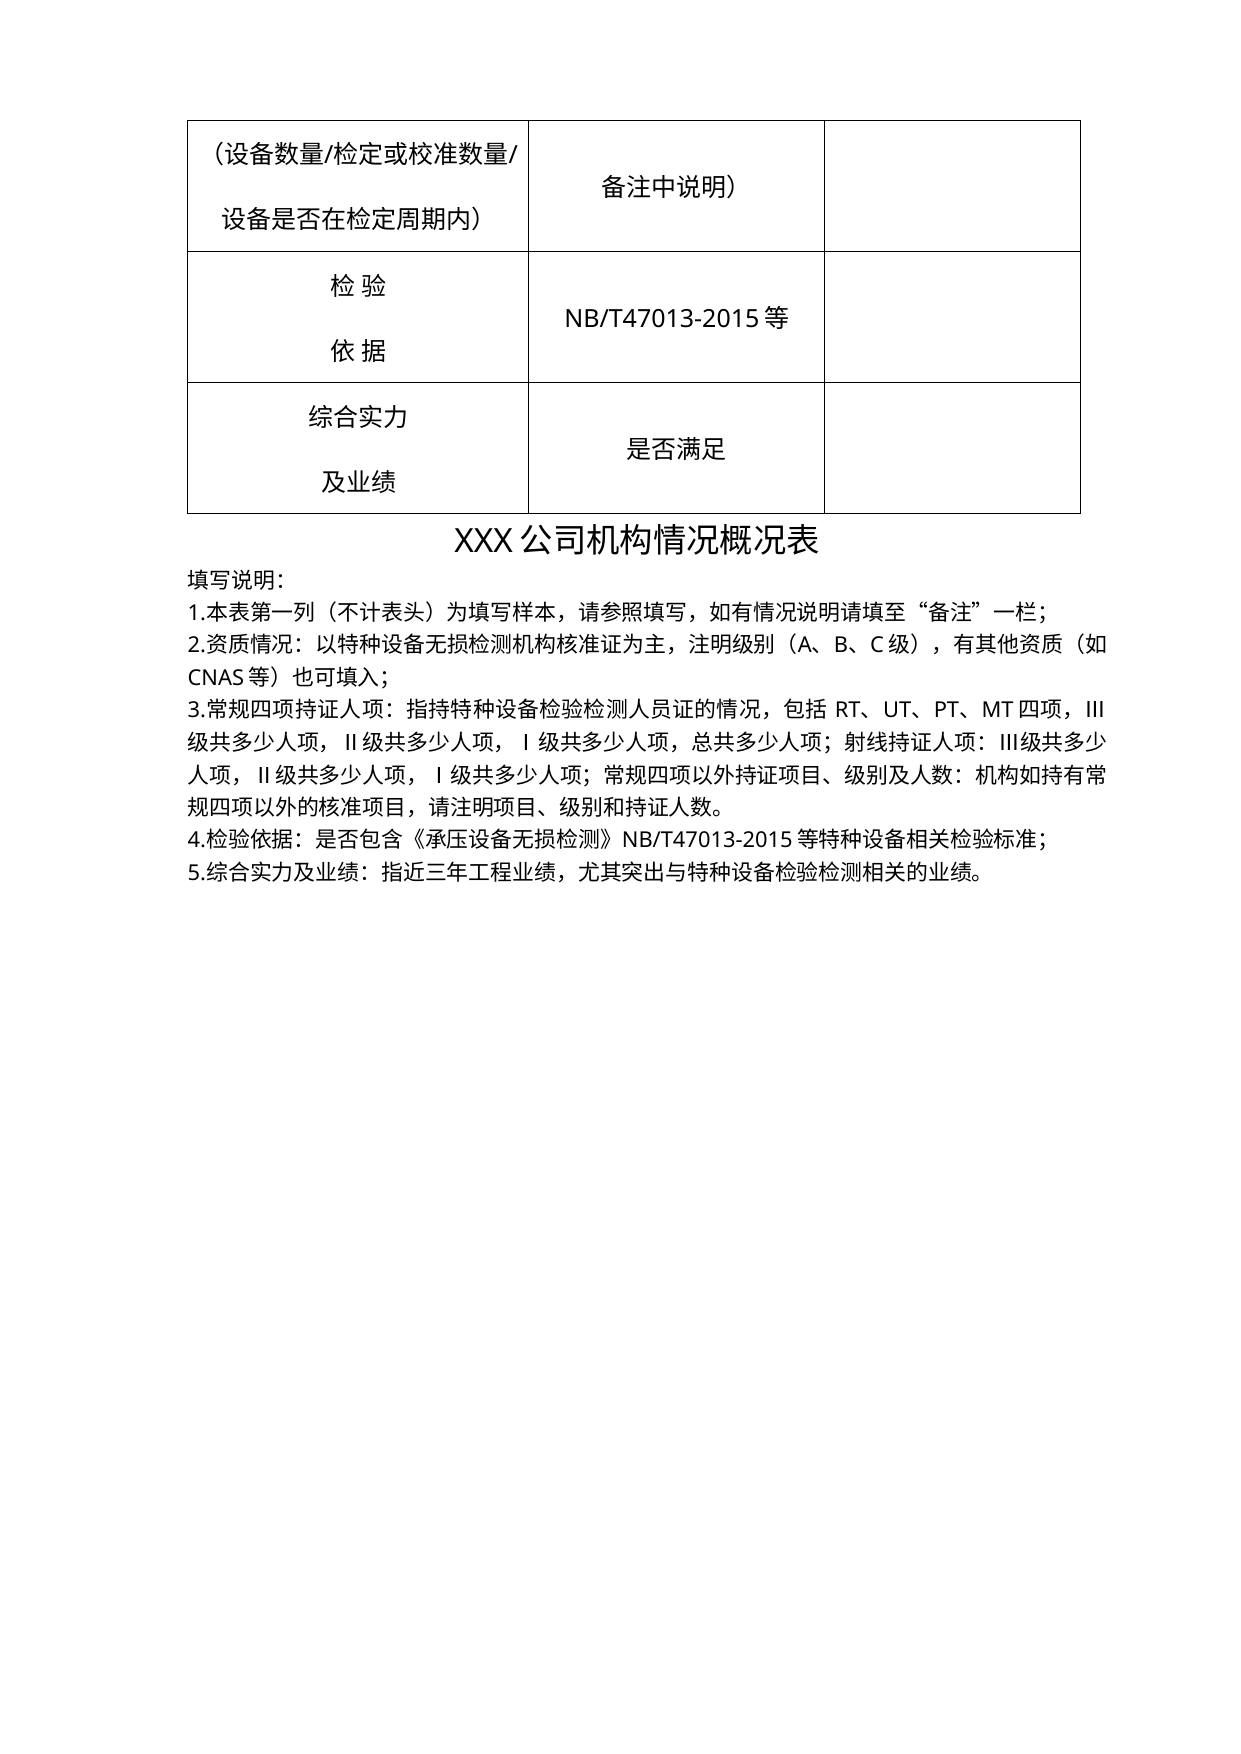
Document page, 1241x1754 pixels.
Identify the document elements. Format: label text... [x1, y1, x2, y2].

text 3.常规四项持证人项：指持特种设备检验检测人员证的情况，包括RT、UT、PT、MT四项，Ⅲ级共多少人项，Ⅱ级共多少人项，Ⅰ级共多少人项，总共多少人项；射线持证人项：Ⅲ级共多少人项，Ⅱ级共多少人项，Ⅰ级共多少人项；常规四项以外持证项目、级别及人数：机构如持有常规四项以外的核准项目，请注明项目、级别和持证人数。 [187, 692, 1107, 822]
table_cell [188, 121, 528, 251]
text XXX公司机构情况概况表 [187, 514, 1107, 562]
text 2.资质情况：以特种设备无损检测机构核准证为主，注明级别（A、B、C级），有其他资质（如CNAS等）也可填入； [187, 627, 1107, 692]
text 5.综合实力及业绩：指近三年工程业绩，尤其突出与特种设备检验检测相关的业绩。 [187, 855, 1107, 887]
table_cell NB/T47013-2015等 [529, 252, 824, 382]
table_cell 是否满足 [529, 383, 824, 513]
table_cell 20/20/是（如为否请在备注中说明） [529, 121, 824, 251]
table_cell [825, 121, 1080, 251]
text 1.本表第一列（不计表头）为填写样本，请参照填写，如有情况说明请填至“备注”一栏； [187, 595, 1107, 627]
table_cell [825, 383, 1080, 513]
text 4.检验依据：是否包含《承压设备无损检测》NB/T47013-2015等特种设备相关检验标准； [187, 822, 1107, 855]
text 填写说明： [187, 562, 1107, 595]
table_cell 检 验 依 据 [188, 252, 528, 382]
table_cell 综合实力 及业绩 [188, 383, 528, 513]
table_cell [825, 252, 1080, 382]
